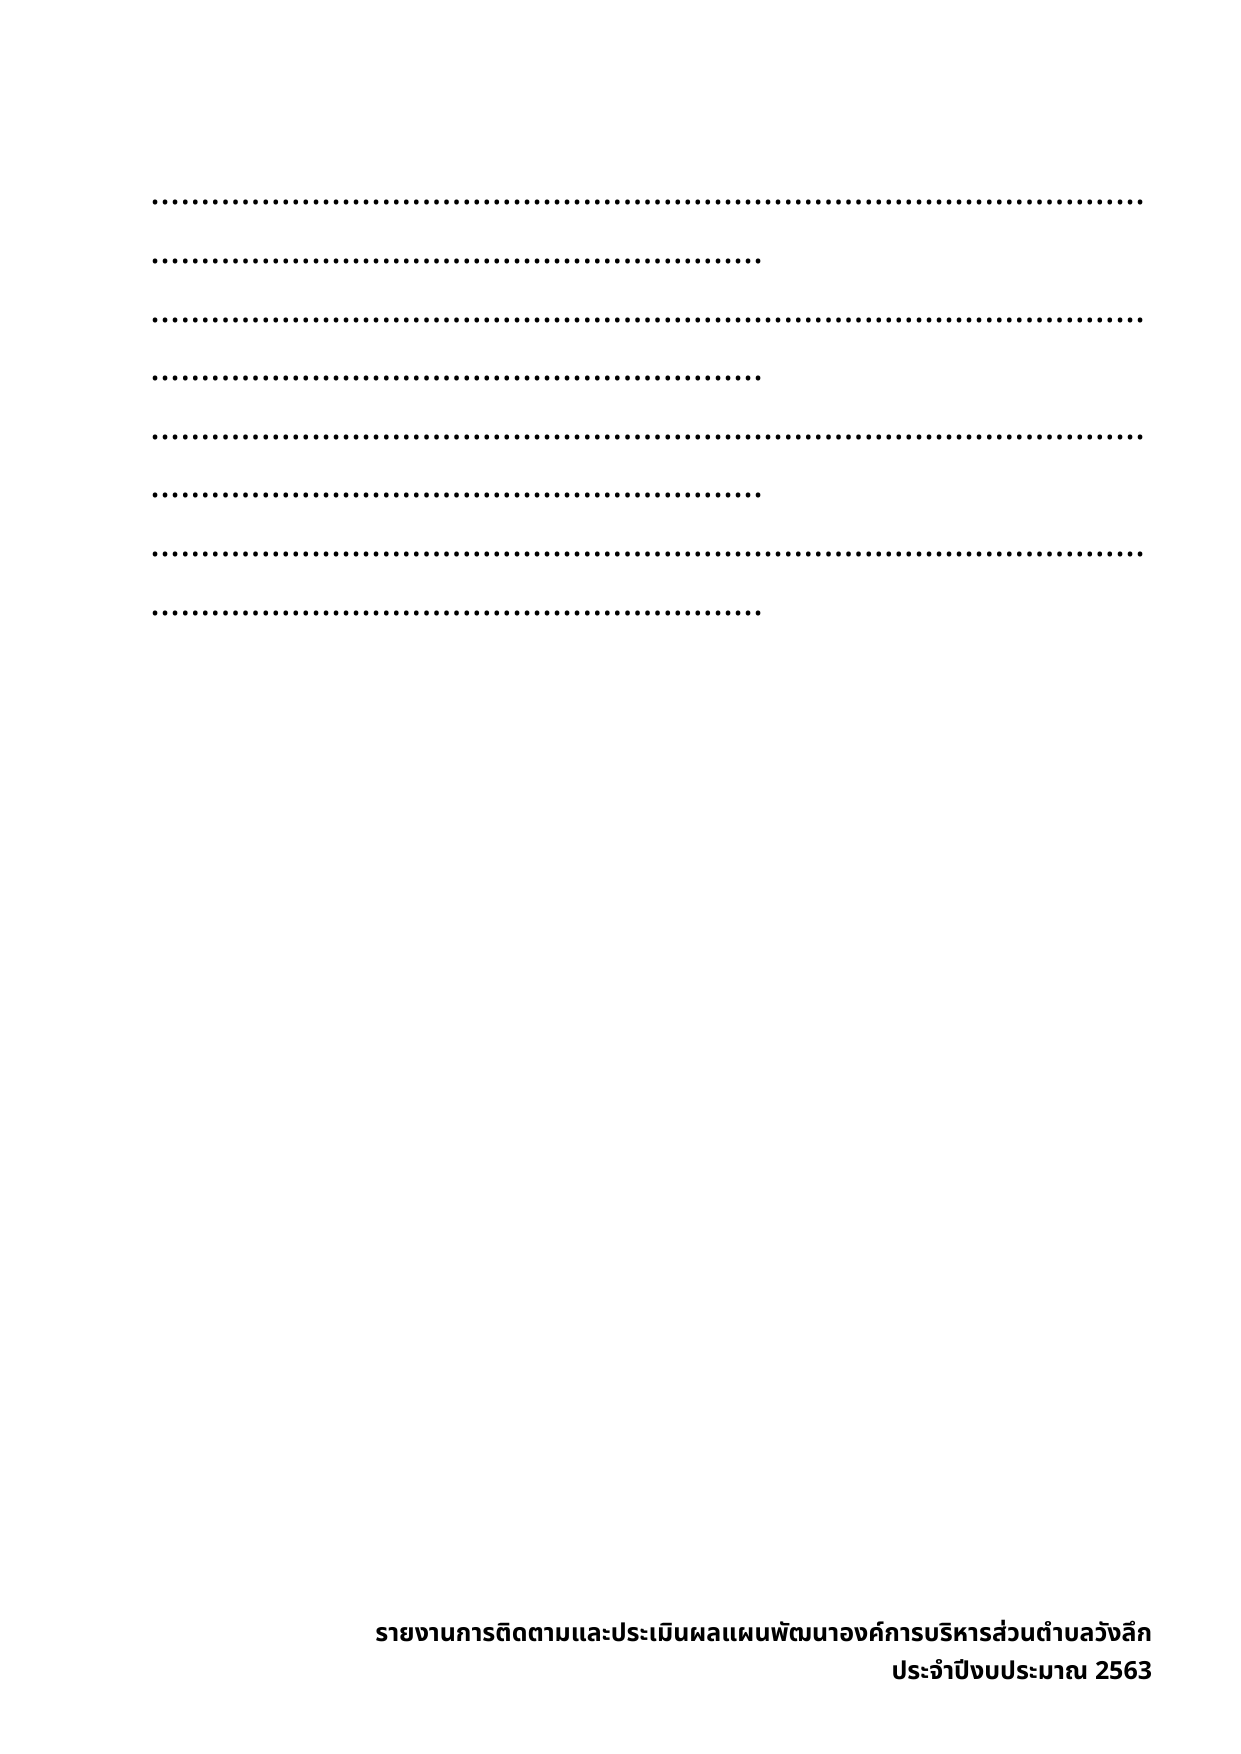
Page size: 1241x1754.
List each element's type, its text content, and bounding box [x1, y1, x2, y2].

text ................................................................................................................................................................ [150, 164, 1152, 274]
text ................................................................................................................................................................ [150, 282, 1152, 392]
text ................................................................................................................................................................ [150, 516, 1152, 626]
text ................................................................................................................................................................ [150, 399, 1152, 509]
